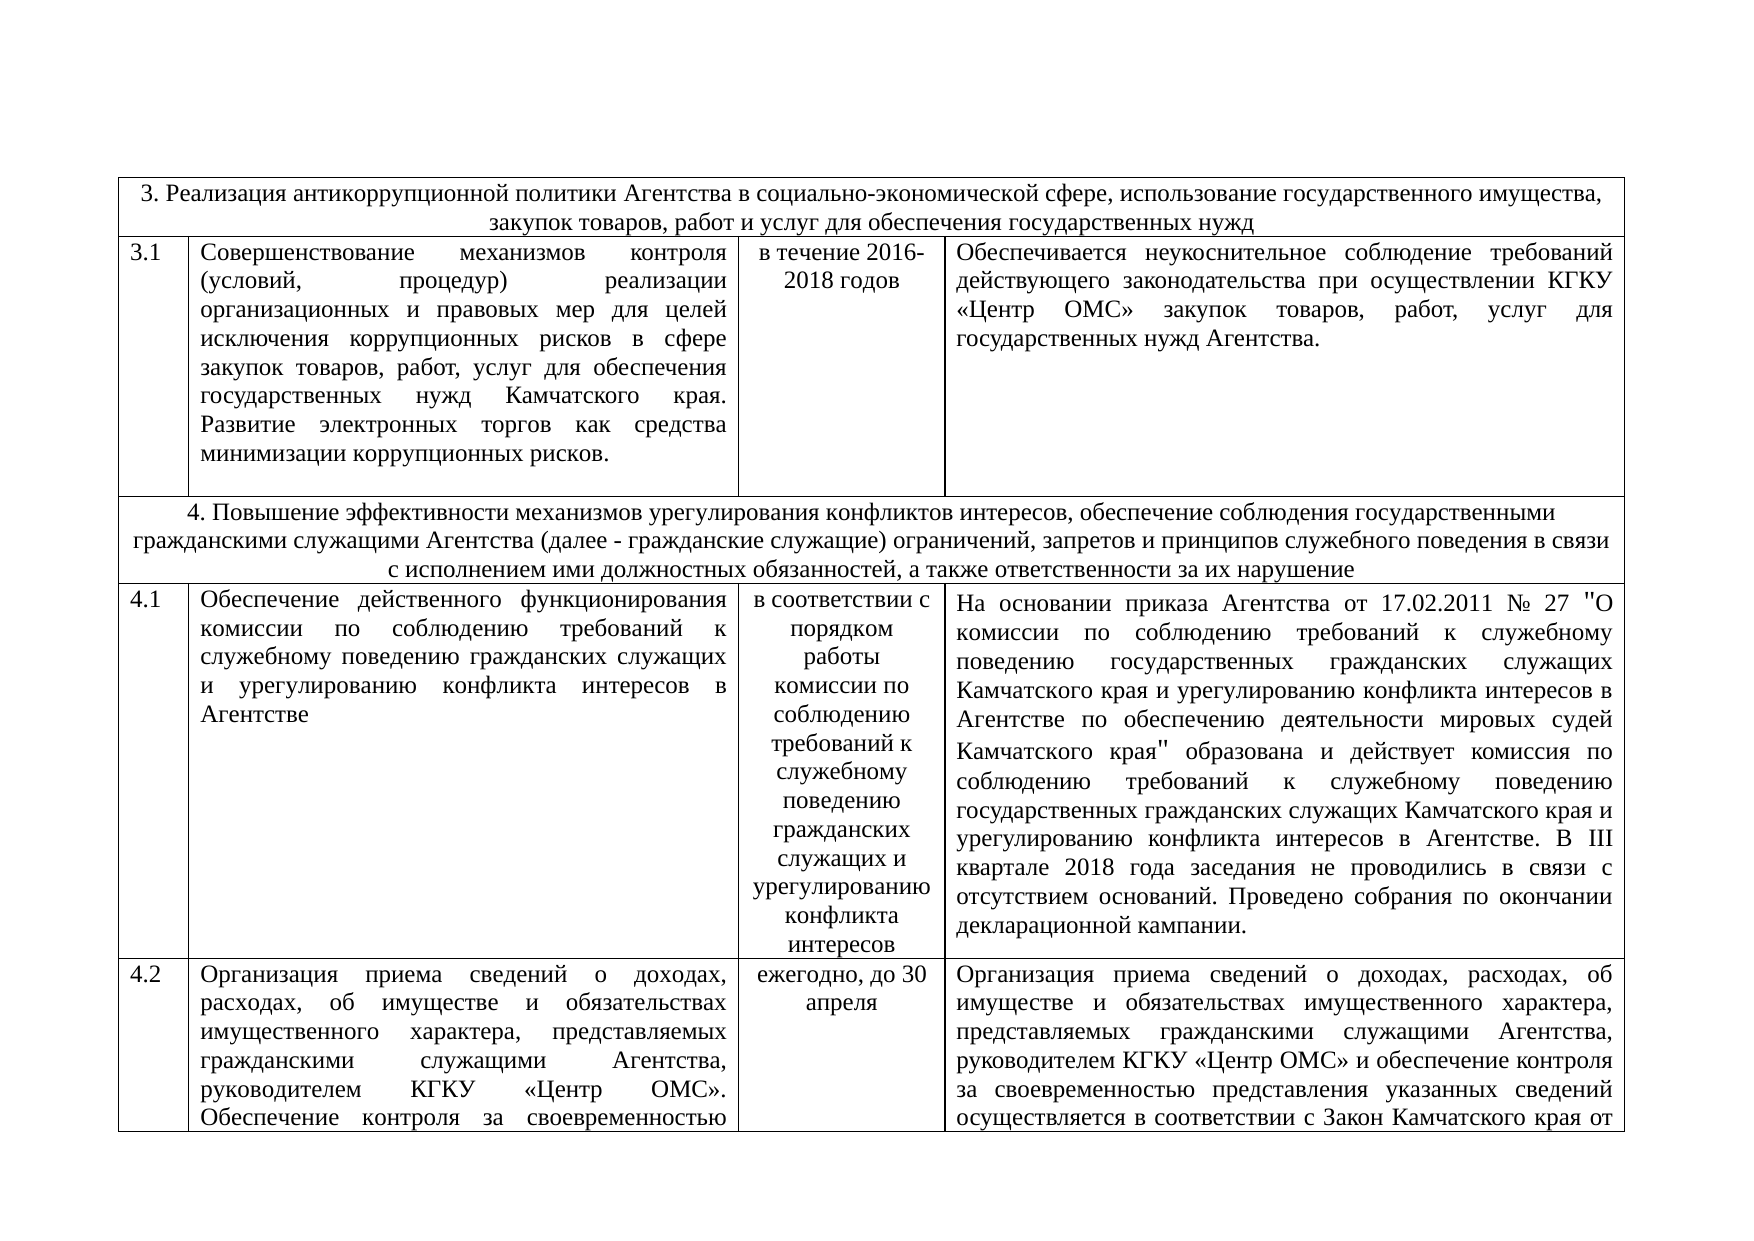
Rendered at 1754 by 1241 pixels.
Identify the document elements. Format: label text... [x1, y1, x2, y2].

table_cell 4.1 [119, 584, 188, 958]
table_cell 4. Повышение эффективности механизмов урегулирования конфликтов интересов, обеспечение соблюдения государственными гражданскими служащими Агентства (далее - гражданские служащие) ограничений, запретов и принципов служебного поведения в связи с исполнением ими должностных обязанностей, а также ответственности за их нарушение [119, 497, 1624, 583]
table_cell Совершенствование механизмов контроля (условий, процедур) реализации организационных и правовых мер для целей исключения коррупционных рисков в сфере закупок товаров, работ, услуг для обеспечения государственных нужд Камчатского края. Развитие электронных торгов как средства минимизации коррупционных рисков. [189, 237, 738, 496]
table_cell 3. Реализация антикоррупционной политики Агентства в социально-экономической сфере, использование государственного имущества, закупок товаров, работ и услуг для обеспечения государственных нужд [119, 178, 1624, 236]
table_cell в соответствии с порядком работы комиссии по соблюдению требований к служебному поведению гражданских служащих и урегулированию конфликта интересов [739, 584, 944, 958]
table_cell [946, 959, 1624, 1131]
table_cell Обеспечивается неукоснительное соблюдение требований действующего законодательства при осуществлении КГКУ «Центр ОМС» закупок товаров, работ, услуг для государственных нужд Агентства. [946, 237, 1624, 496]
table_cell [739, 959, 944, 1131]
table_cell Обеспечение действенного функционирования комиссии по соблюдению требований к служебному поведению гражданских служащих и урегулированию конфликта интересов в Агентстве [189, 584, 738, 958]
table_cell 3.1 [119, 237, 188, 496]
table_cell 4.2 [119, 959, 188, 1131]
table_cell в течение 2016- 2018 годов [739, 237, 944, 496]
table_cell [189, 959, 738, 1131]
table_cell На основании приказа Агентства от 17.02.2011 № 27 "О комиссии по соблюдению требований к служебному поведению государственных гражданских служащих Камчатского края и урегулированию конфликта интересов в Агентстве по обеспечению деятельности мировых судей Камчатского края" образована и действует комиссия по соблюдению требований к служебному поведению государственных гражданских служащих Камчатского края и урегулированию конфликта интересов в Агентстве. В III квартале 2018 года заседания не проводились в связи с отсутствием оснований. Проведено собрания по окончании декларационной кампании. [946, 584, 1624, 958]
